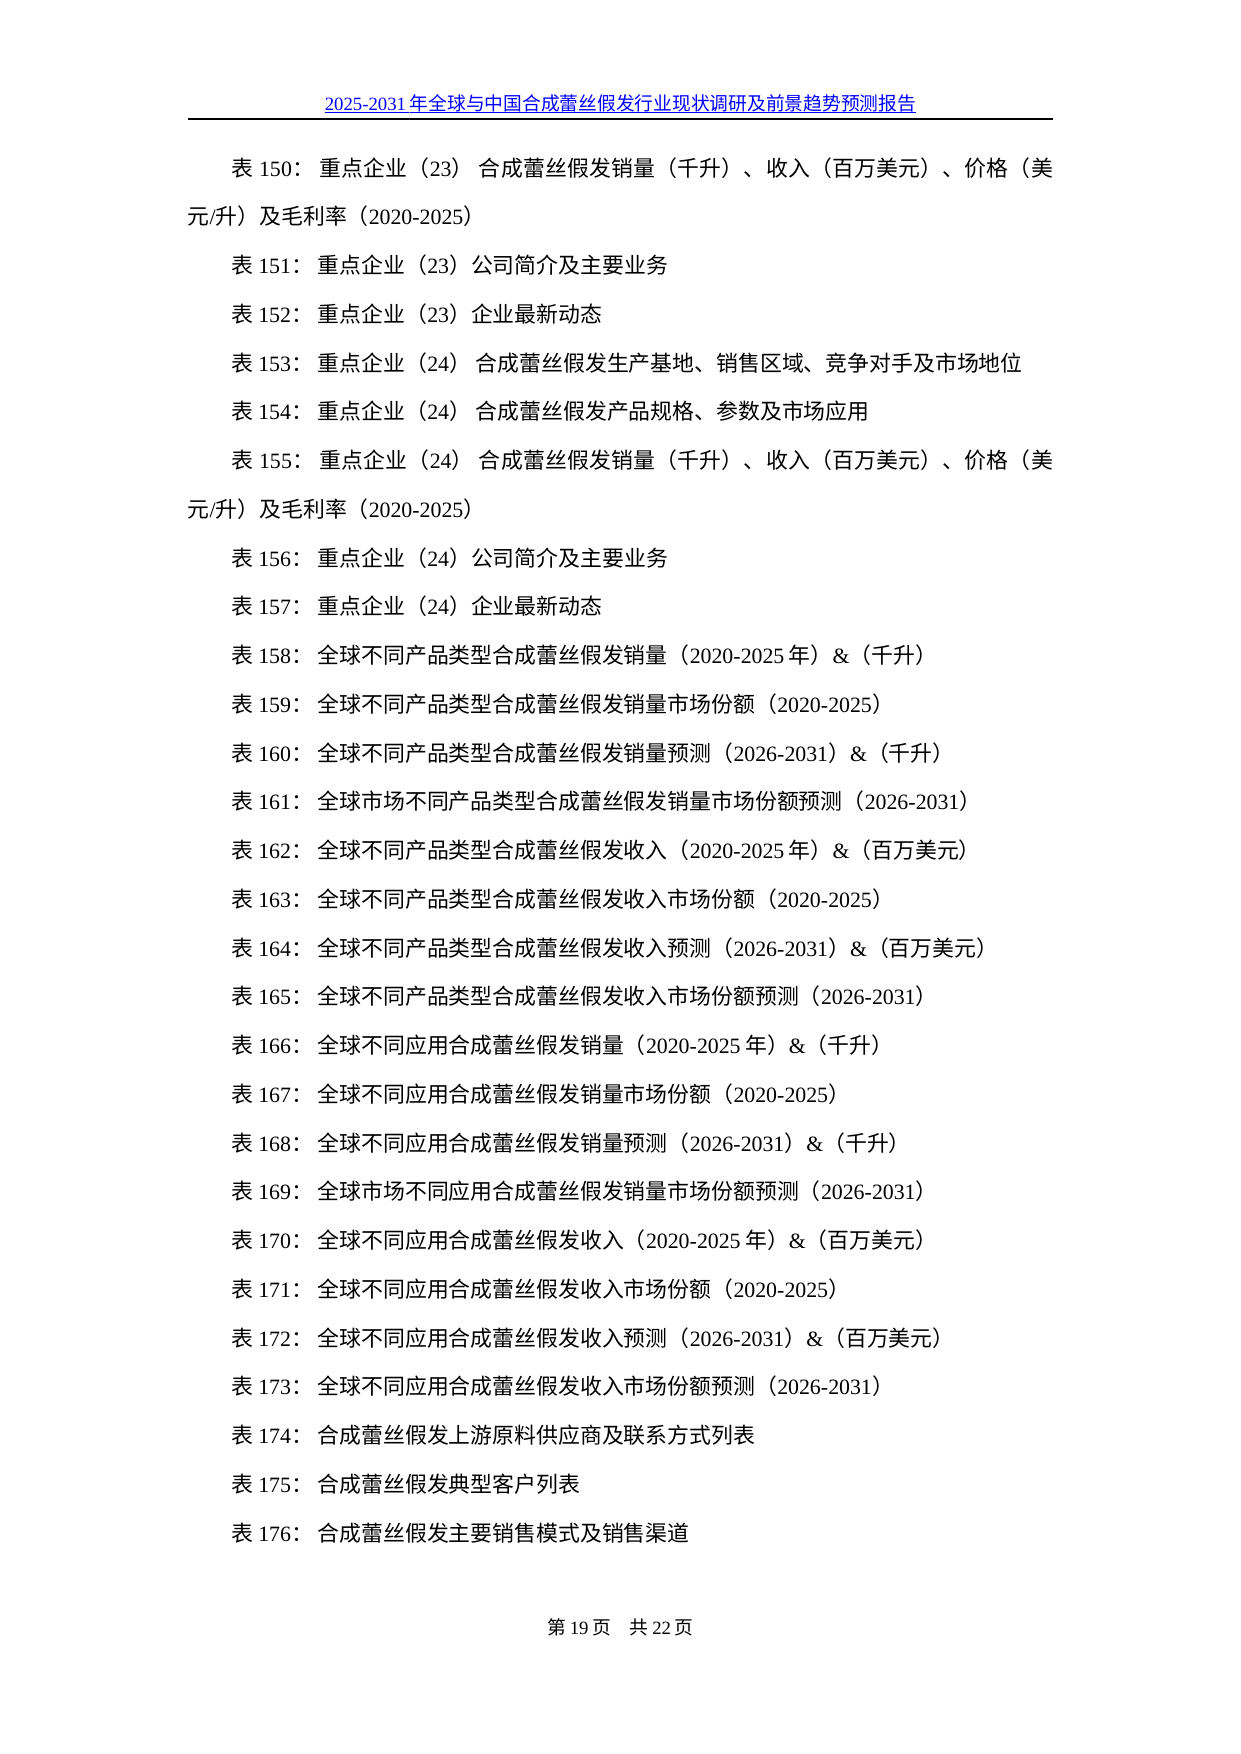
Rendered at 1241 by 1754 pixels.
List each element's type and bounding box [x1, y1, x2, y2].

text [187, 150, 1053, 1548]
